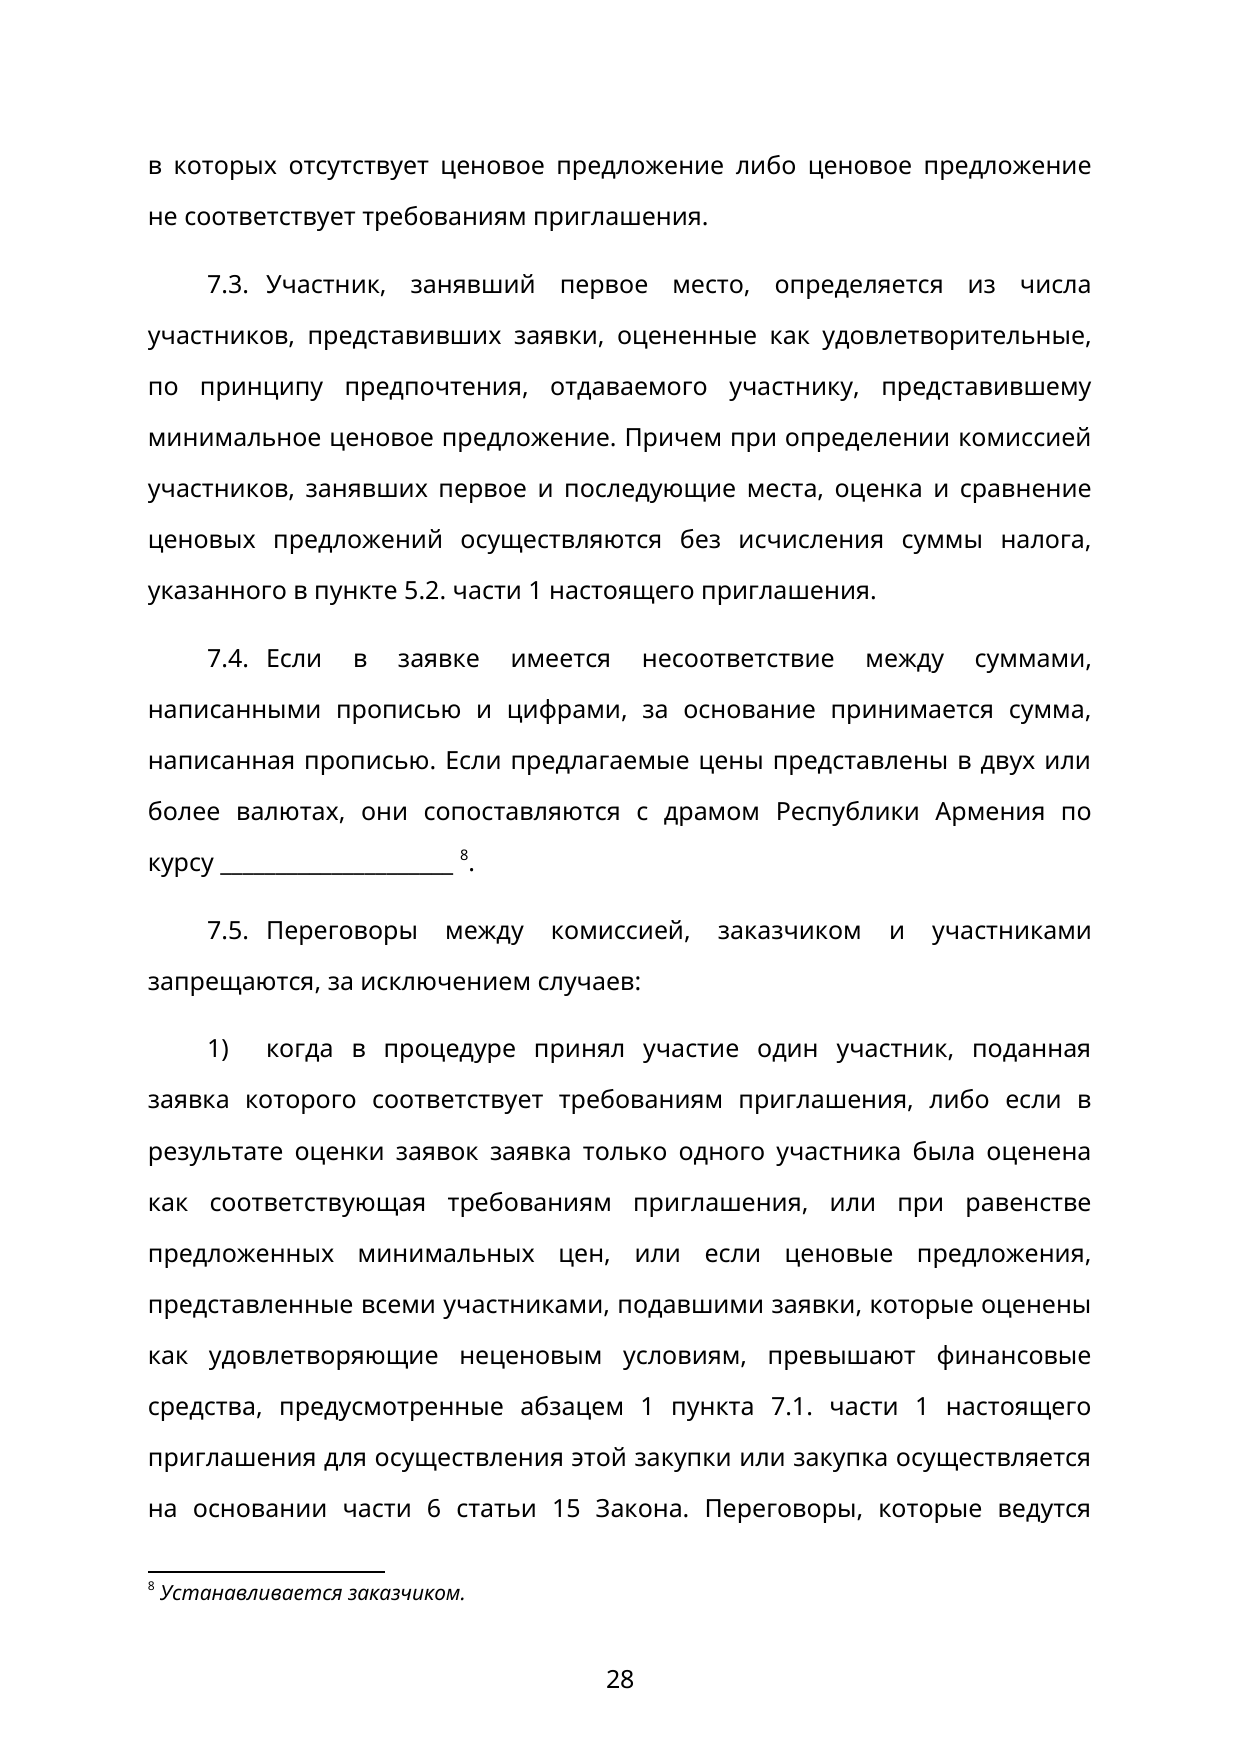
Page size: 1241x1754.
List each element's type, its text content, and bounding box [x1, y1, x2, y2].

text 7.4. Если в заявке имеется несоответствие между суммами, написанными прописью и цифрами, за основание принимается сумма, написанная прописью. Если предлагаемые цены представлены в двух или более валютах, они сопоставляются с драмом Республики Армения по курсу _____________________ . [148, 640, 1092, 879]
text 7.3. Участник, занявший первое место, определяется из числа участников, представивших заявки, оцененные как удовлетворительные, по принципу предпочтения, отдаваемого участнику, представившему минимальное ценовое предложение. Причем при определении комиссией участников, занявших первое и последующие места, оценка и сравнение ценовых предложений осуществляются без исчисления суммы налога, указанного в пункте 5.2. части 1 настоящего приглашения. [148, 266, 1092, 607]
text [148, 1031, 1092, 1524]
text 7.5. Переговоры между комиссией, заказчиком и участниками запрещаются, за исключением случаев: [148, 912, 1092, 997]
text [148, 148, 1092, 233]
